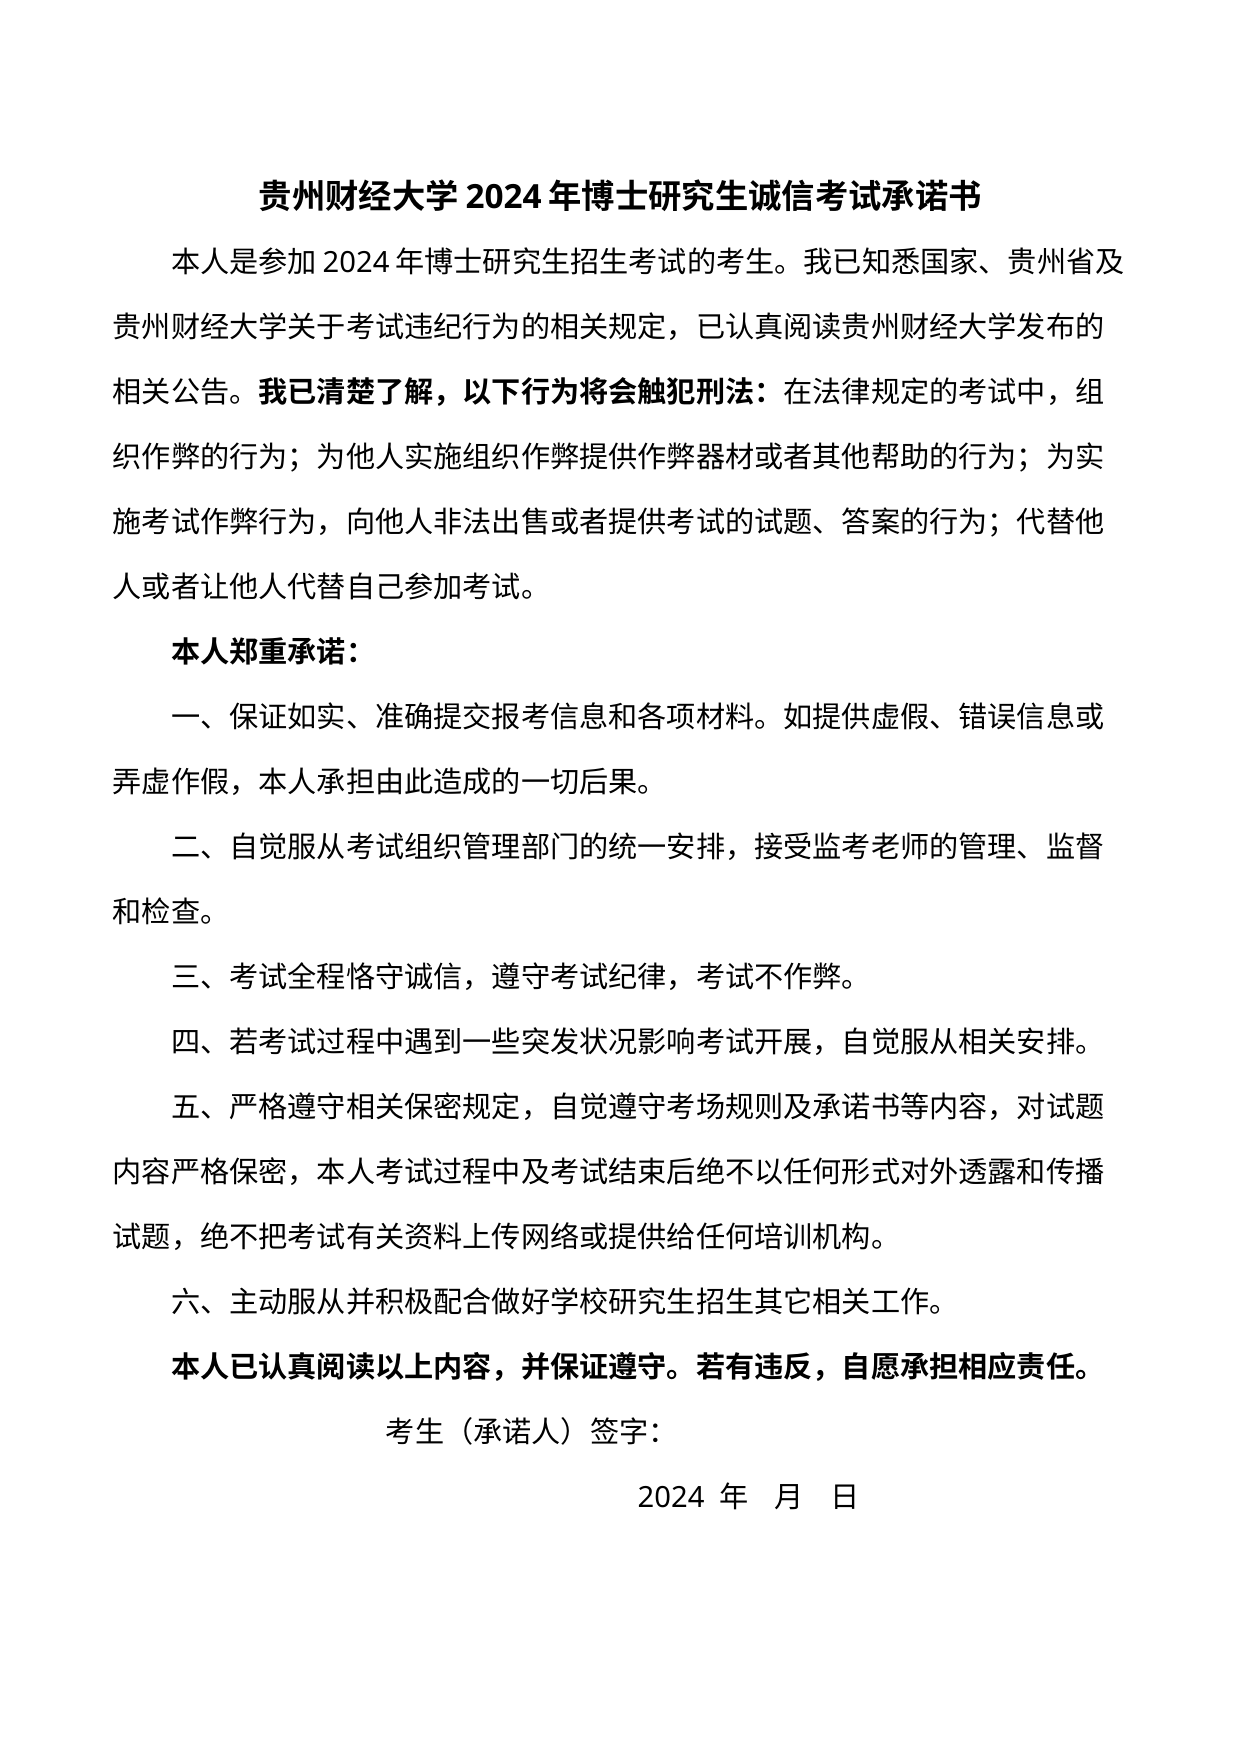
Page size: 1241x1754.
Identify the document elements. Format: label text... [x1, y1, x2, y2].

text 本人已认真阅读以上内容，并保证遵守。若有违反，自愿承担相应责任。 [112, 1332, 1128, 1397]
text 三、考试全程恪守诚信，遵守考试纪律，考试不作弊。 [112, 942, 1128, 1007]
text 五、严格遵守相关保密规定，自觉遵守考场规则及承诺书等内容，对试题内容严格保密，本人考试过程中及考试结束后绝不以任何形式对外透露和传播试题，绝不把考试有关资料上传网络或提供给任何培训机构。 [112, 1072, 1128, 1267]
text 六、主动服从并积极配合做好学校研究生招生其它相关工作。 [112, 1267, 1128, 1332]
text 本人郑重承诺： [112, 617, 1128, 682]
text 二、自觉服从考试组织管理部门的统一安排，接受监考老师的管理、监督和检查。 [112, 812, 1128, 942]
text 贵州财经大学2024年博士研究生诚信考试承诺书 [112, 162, 1128, 227]
text 一、保证如实、准确提交报考信息和各项材料。如提供虚假、错误信息或弄虚作假，本人承担由此造成的一切后果。 [112, 682, 1128, 812]
text 四、若考试过程中遇到一些突发状况影响考试开展，自觉服从相关安排。 [112, 1007, 1128, 1072]
text 2024 年 月 日 [112, 1462, 1128, 1527]
text 本人是参加2024年博士研究生招生考试的考生。我已知悉国家、贵州省及贵州财经大学关于考试违纪行为的相关规定，已认真阅读贵州财经大学发布的相关公告。我已清楚了解，以下行为将会触犯刑法：在法律规定的考试中，组织作弊的行为；为他人实施组织作弊提供作弊器材或者其他帮助的行为；为实施考试作弊行为，向他人非法出售或者提供考试的试题、答案的行为；代替他人或者让他人代替自己参加考试。 [112, 227, 1128, 617]
text 考生（承诺人）签字： [112, 1397, 1128, 1462]
